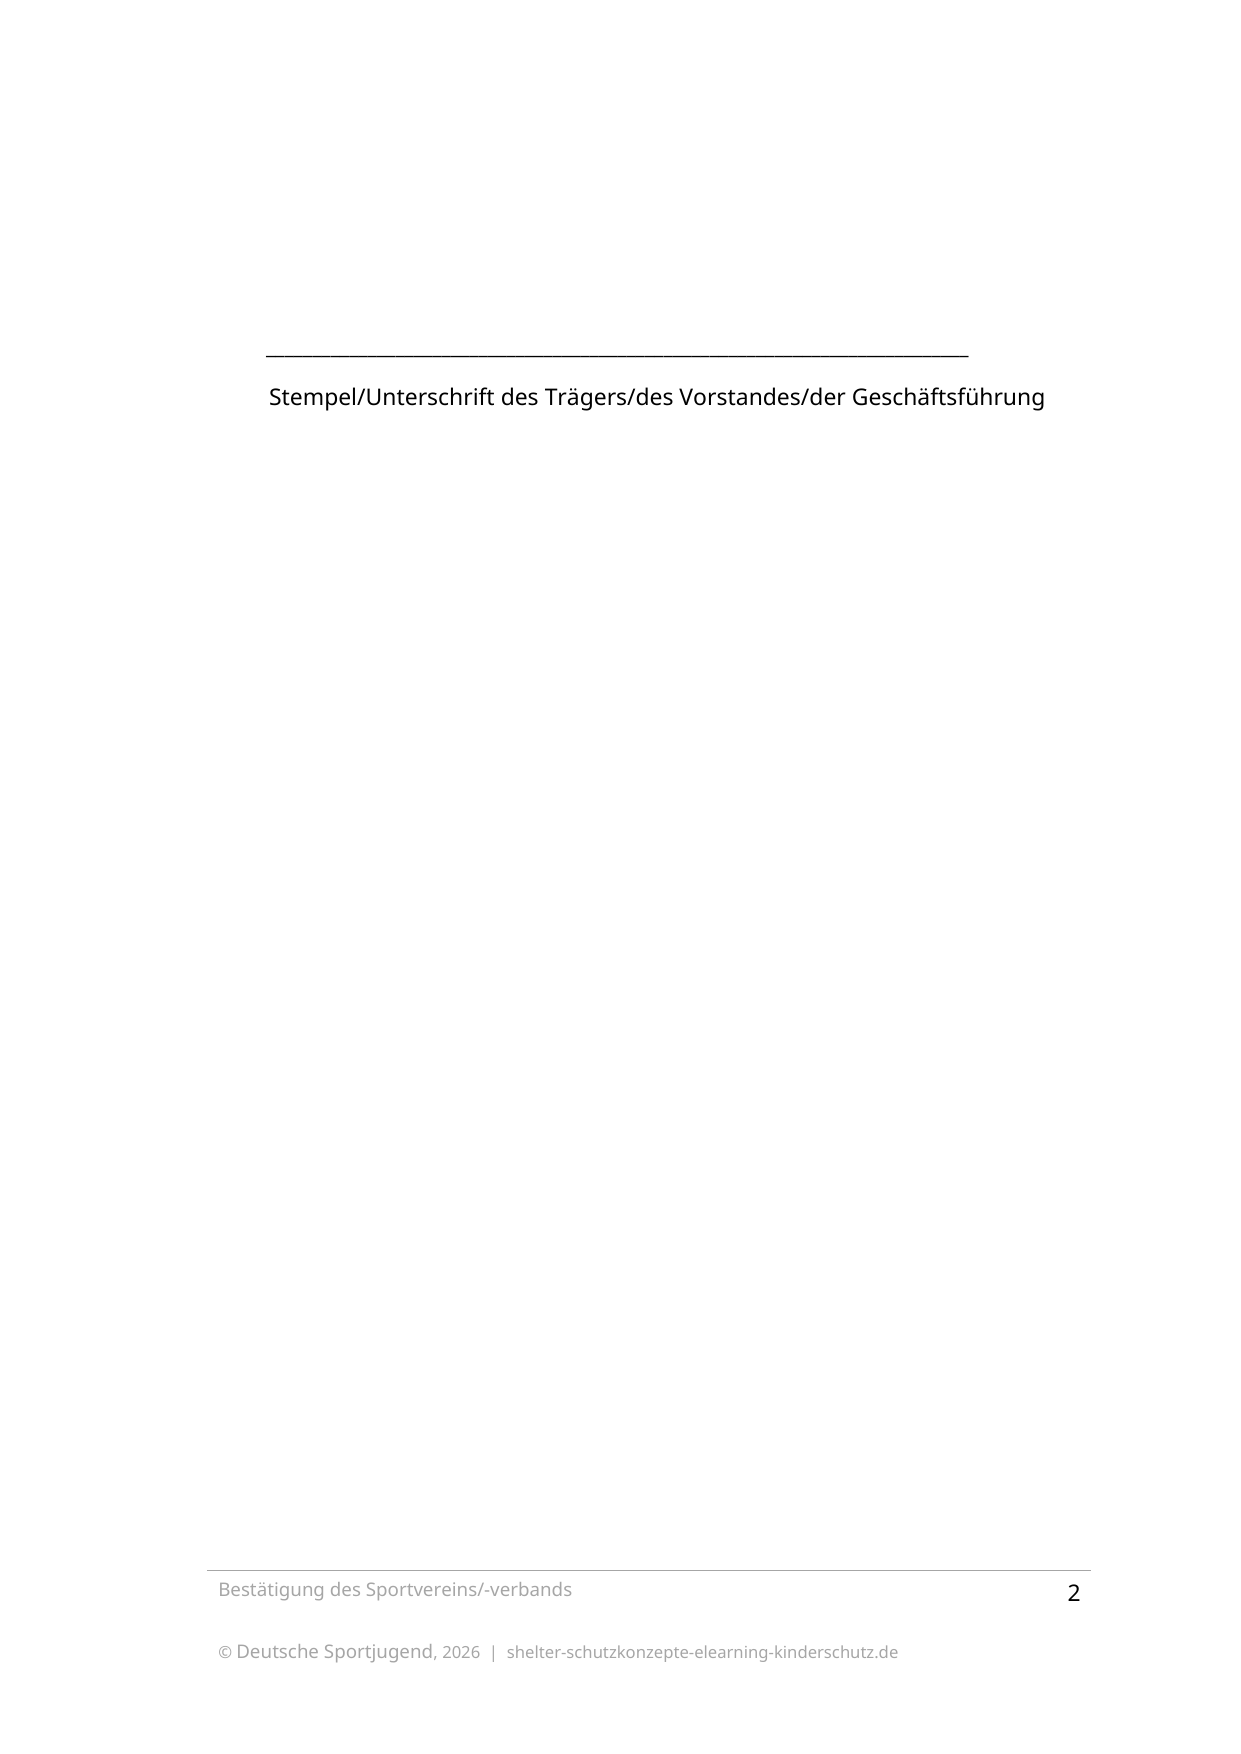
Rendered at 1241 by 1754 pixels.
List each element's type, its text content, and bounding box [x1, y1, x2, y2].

text ____________________________________________________________________________ [266, 332, 1092, 360]
text Stempel/Unterschrift des Trägers/des Vorstandes/der Geschäftsführung [207, 381, 1092, 412]
